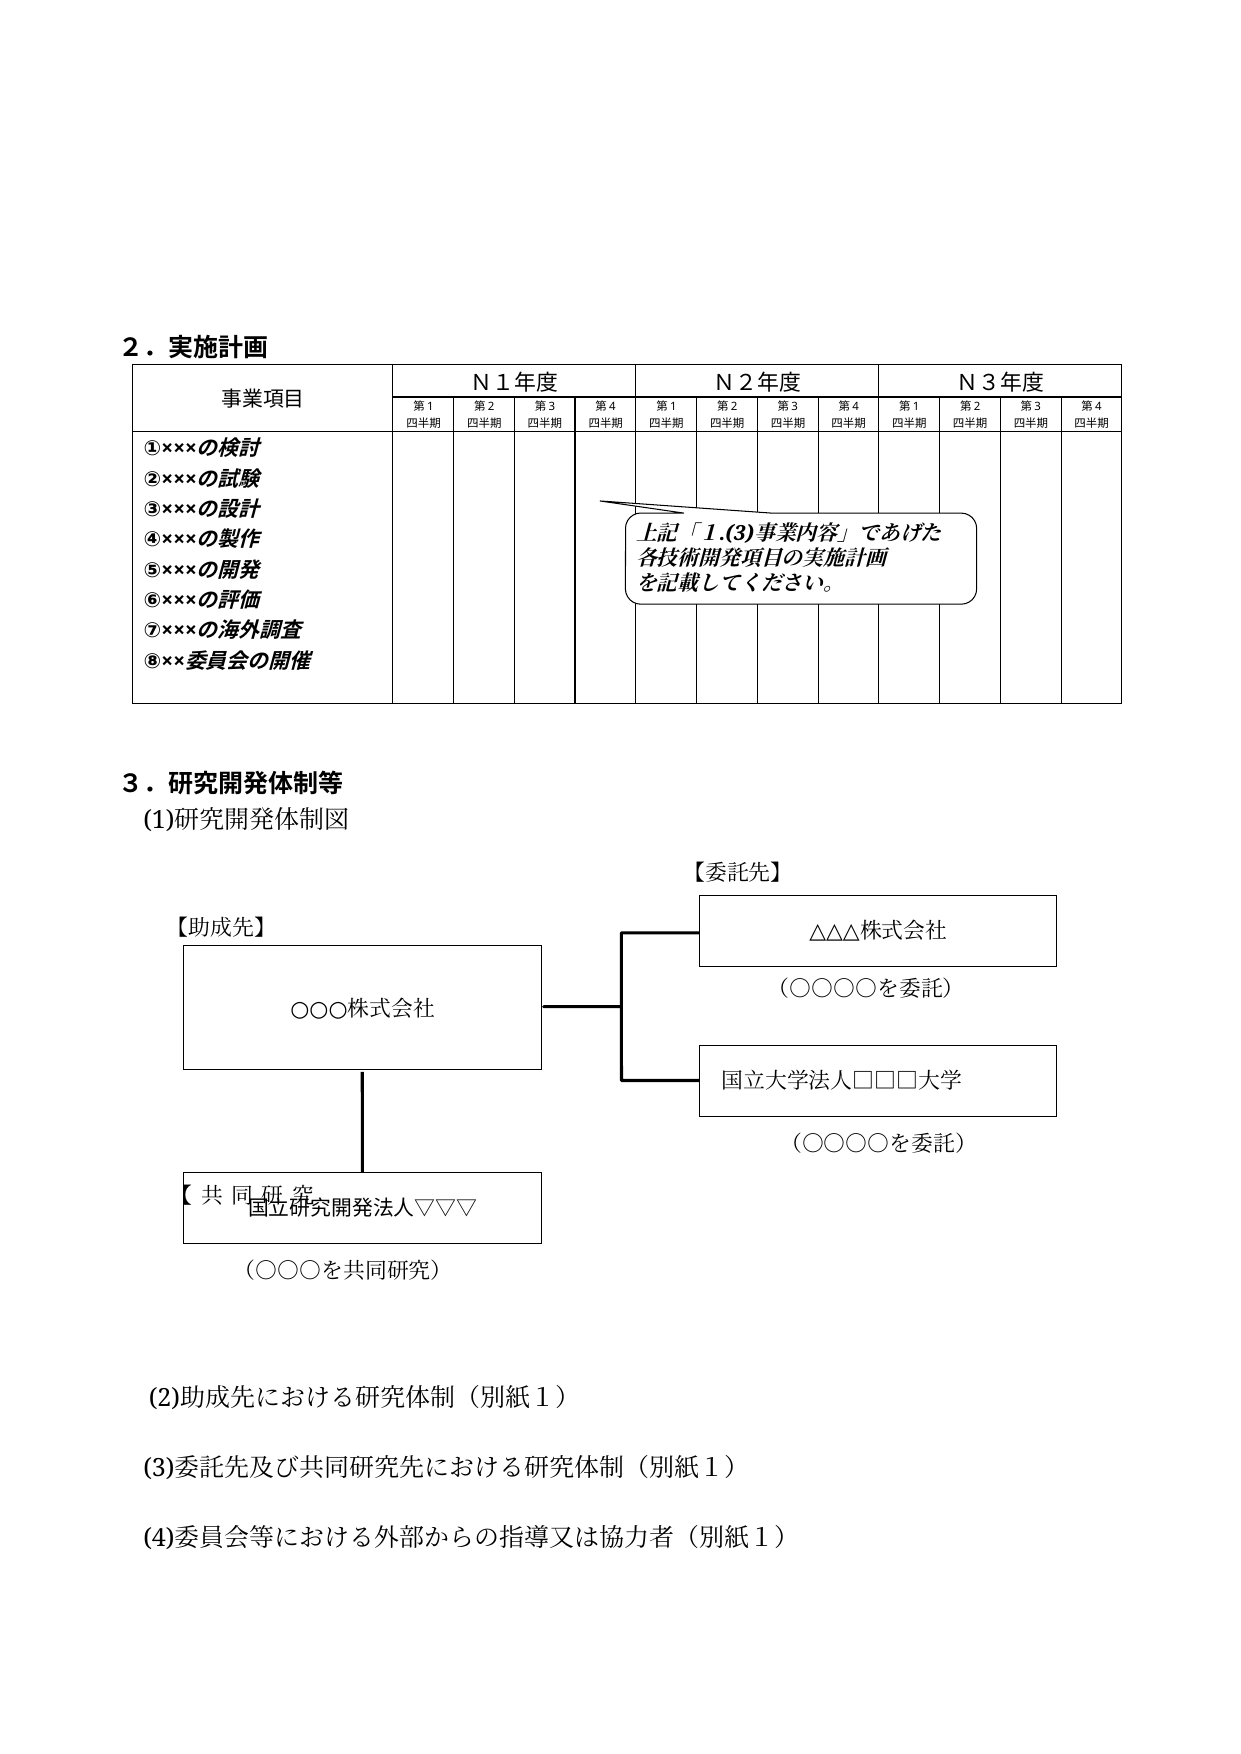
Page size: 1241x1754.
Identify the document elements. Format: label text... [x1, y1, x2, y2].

table_cell [879, 605, 939, 703]
table_cell 第2 四半期 [940, 398, 1000, 431]
text (1)研究開発体制図 [118, 799, 1122, 836]
table_cell [393, 432, 453, 703]
table_cell [636, 605, 696, 703]
table_cell 第2 四半期 [697, 398, 757, 431]
text ３．研究開発体制等 [118, 763, 1122, 799]
table_cell [879, 432, 939, 512]
table_cell 第3 四半期 [758, 398, 818, 431]
table_cell [515, 432, 574, 703]
text ２．実施計画 [118, 327, 1122, 364]
table_cell [1001, 432, 1061, 703]
table_cell [758, 605, 818, 703]
table_cell [819, 605, 878, 703]
table_header Ｎ２年度 [636, 365, 878, 396]
table_cell [1062, 432, 1121, 703]
table_cell [758, 432, 818, 512]
table_cell 第1 四半期 [879, 398, 939, 431]
table_cell [454, 432, 514, 703]
table_cell ①×××の検討 ②×××の試験 ③×××の設計 ④×××の製作 ⑤×××の開発 ⑥×××の評価 ⑦×××の海外調査 ⑧××委員会の開催 [133, 432, 392, 703]
table_cell 第3 四半期 [1001, 398, 1061, 431]
table_cell [636, 432, 696, 507]
table_cell [819, 432, 878, 512]
table_cell [940, 432, 1000, 703]
table_cell [697, 605, 757, 703]
table_cell 第1 四半期 [636, 398, 696, 431]
table_cell [636, 507, 665, 512]
table_cell 第4 四半期 [1062, 398, 1121, 431]
table_cell 第3 四半期 [515, 398, 574, 431]
table_header Ｎ１年度 [393, 365, 635, 396]
table_header 事業項目 [133, 365, 392, 431]
table_cell 第4 四半期 [819, 398, 878, 431]
table_cell 第4 四半期 [576, 398, 635, 431]
table_cell [697, 432, 757, 511]
table_header Ｎ３年度 [879, 365, 1121, 396]
text (4)委員会等における外部からの指導又は協力者（別紙１） [143, 1517, 1122, 1553]
table_cell 第2 四半期 [454, 398, 514, 431]
table_cell 第1 四半期 [393, 398, 453, 431]
text (3)委託先及び共同研究先における研究体制（別紙１） [143, 1447, 1122, 1483]
table_cell [576, 432, 635, 703]
text (2)助成先における研究体制（別紙１） [143, 1377, 1122, 1413]
